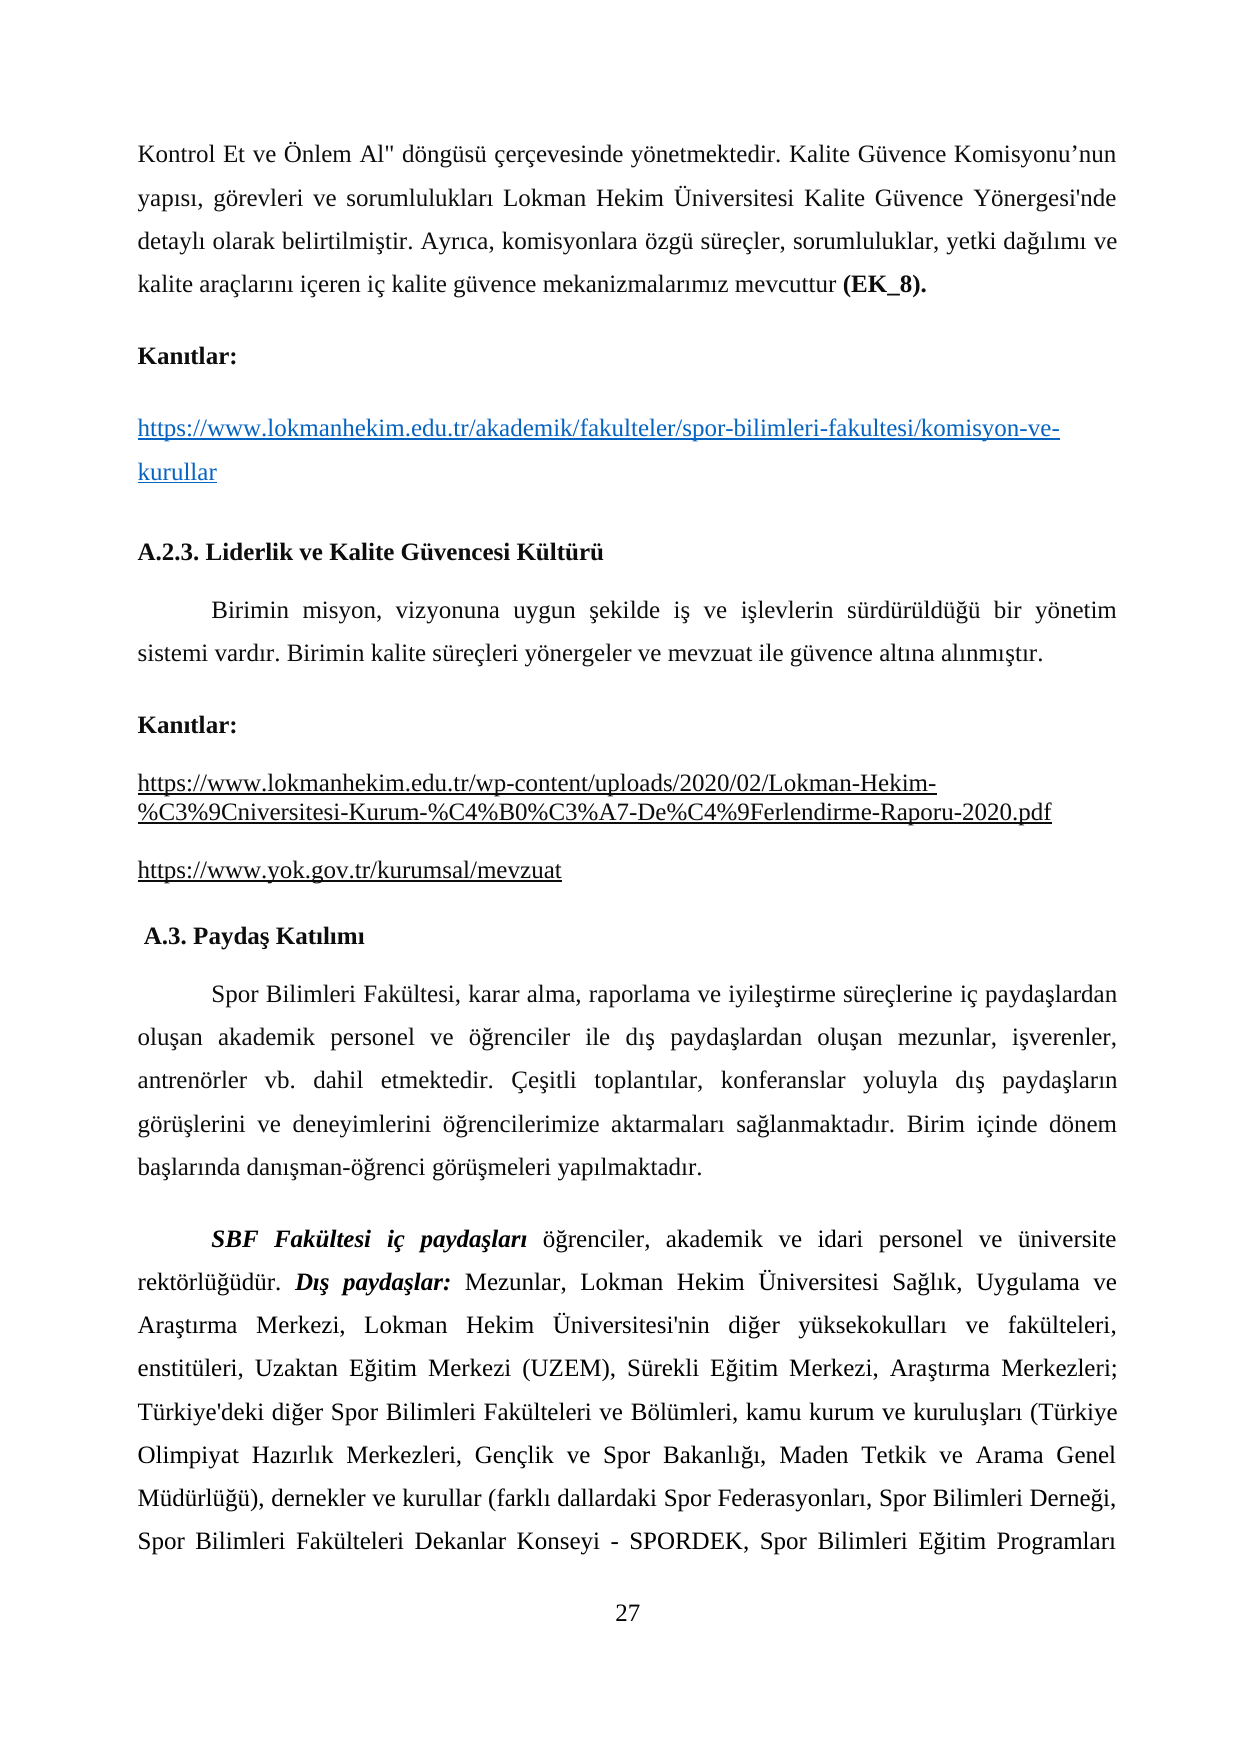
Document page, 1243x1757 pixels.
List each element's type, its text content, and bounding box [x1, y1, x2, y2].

subtitle A.2.3. Liderlik ve Kalite Güvencesi Kültürü [137, 537, 1118, 566]
text Birimin misyon, vizyonuna uygun şekilde iş ve işlevlerin sürdürüldüğü bir yönetim sistemi vardır. Birimin kalite süreçleri yönergeler ve mevzuat ile güvence altına alınmıştır. [137, 595, 1118, 667]
text https://www.lokmanhekim.edu.tr/wp-content/uploads/2020/02/Lokman-Hekim-%C3%9Cniversitesi-Kurum-%C4%B0%C3%A7-De%C4%9Ferlendirme-Raporu-2020.pdf [137, 768, 1118, 826]
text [137, 1224, 1118, 1555]
text https://www.lokmanhekim.edu.tr/akademik/fakulteler/spor-bilimleri-fakultesi/komisyon-ve-kurullar [137, 413, 1118, 485]
text Spor Bilimleri Fakültesi, karar alma, raporlama ve iyileştirme süreçlerine iç paydaşlardan oluşan akademik personel ve öğrenciler ile dış paydaşlardan oluşan mezunlar, işverenler, antrenörler vb. dahil etmektedir. Çeşitli toplantılar, konferanslar yoluyla dış paydaşların görüşlerini ve deneyimlerini öğrencilerimize aktarmaları sağlanmaktadır. Birim içinde dönem başlarında danışman-öğrenci görüşmeleri yapılmaktadır. [137, 979, 1118, 1181]
text Kanıtlar: [137, 341, 1118, 370]
text https://www.yok.gov.tr/kurumsal/mevzuat [137, 855, 1118, 884]
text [137, 139, 1118, 298]
subtitle A.3. Paydaş Katılımı [137, 921, 1118, 950]
text Kanıtlar: [137, 711, 1118, 739]
